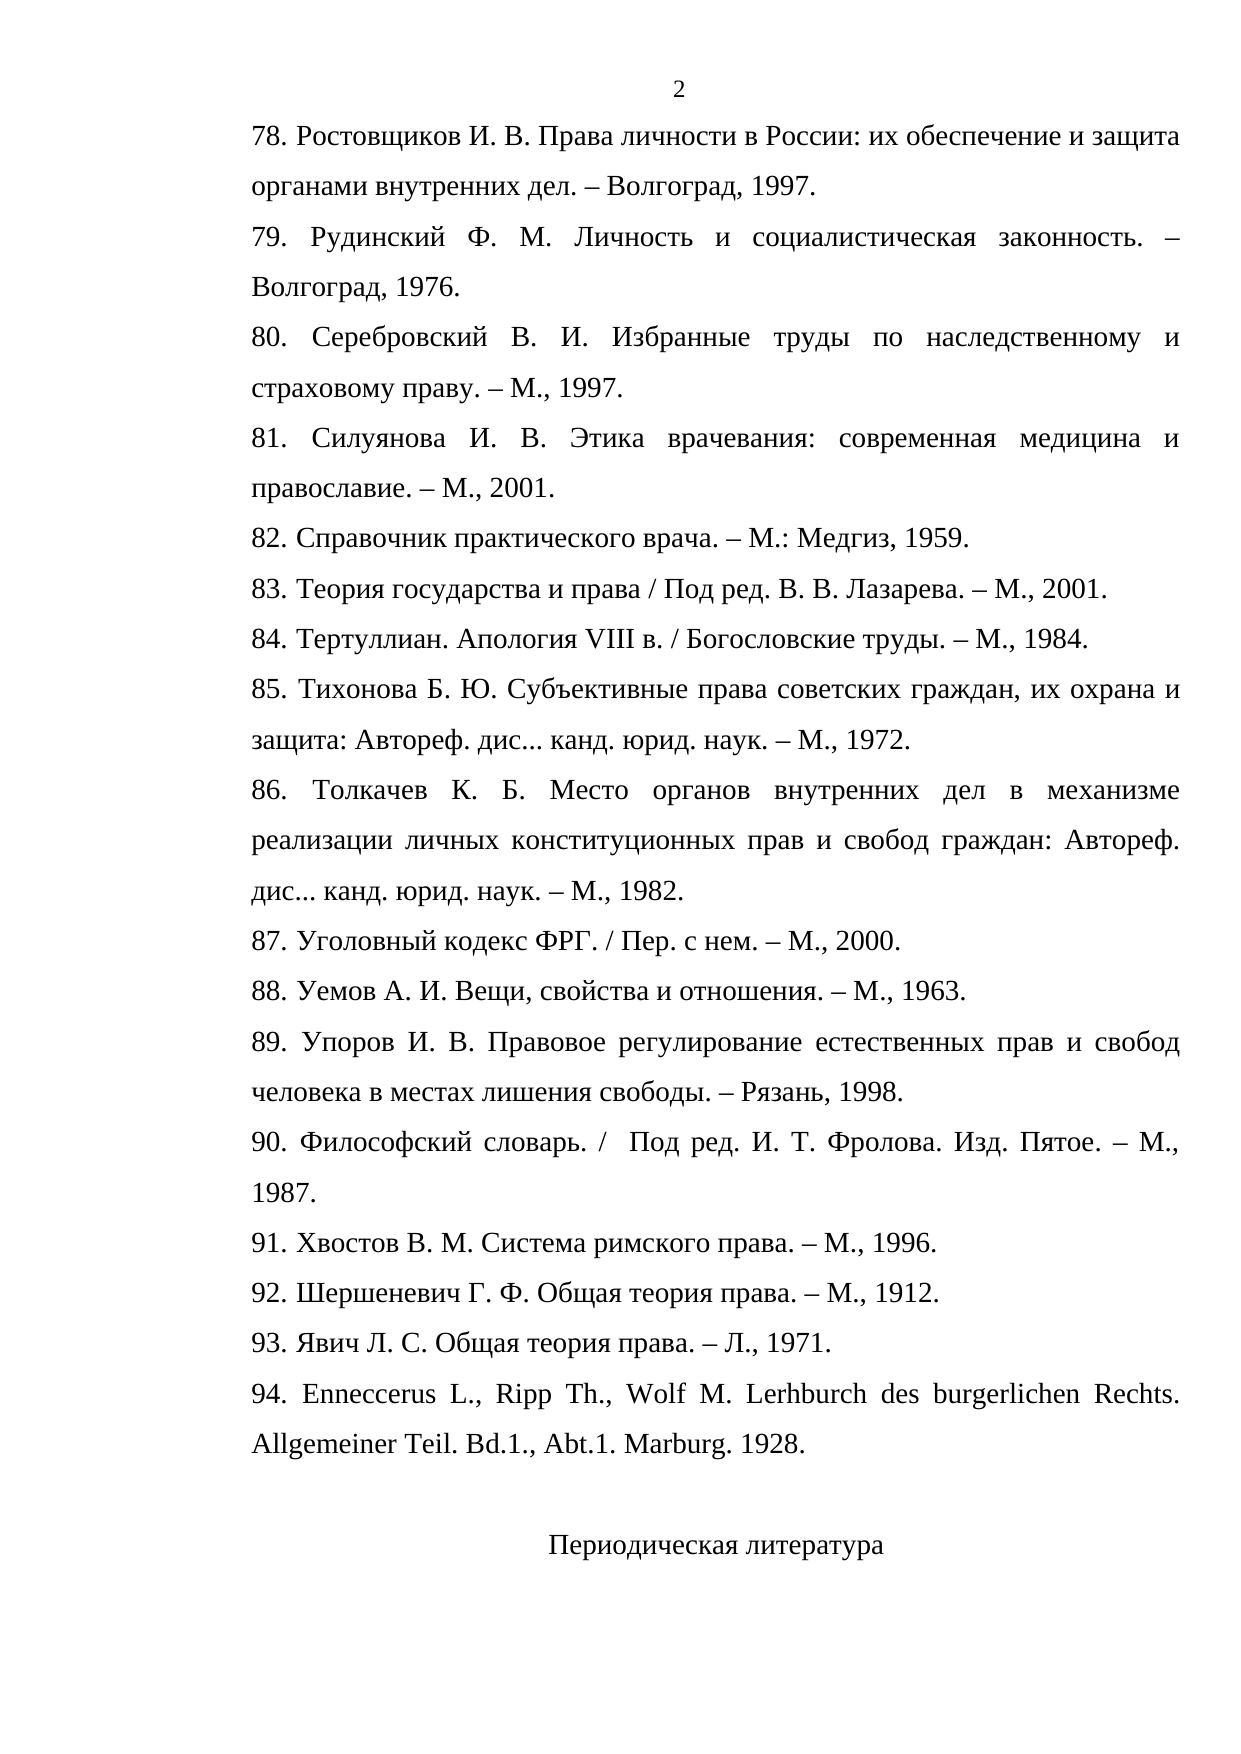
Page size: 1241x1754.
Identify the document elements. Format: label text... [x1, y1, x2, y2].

list Хвостов В. М. Система римского права. – М., 1996. [251, 1225, 1181, 1258]
list Справочник практического врача. – М.: Медгиз, 1959. [251, 521, 1181, 554]
list Уемов А. И. Вещи, свойства и отношения. – М., 1963. [251, 973, 1181, 1007]
list Явич Л. С. Общая теория права. – Л., 1971. [251, 1326, 1181, 1359]
list Рудинский Ф. М. Личность и социалистическая законность. – Волгоград, 1976. [251, 219, 1181, 303]
list Тихонова Б. Ю. Субъективные права советских граждан, их охрана и защита: Автореф. дис... канд. юрид. наук. – М., 1972. [251, 672, 1181, 755]
list Философский словарь. / Под ред. И. Т. Фролова. Изд. Пятое. – М., 1987. [251, 1124, 1181, 1208]
list Силуянова И. В. Этика врачевания: современная медицина и православие. – М., 2001. [251, 420, 1181, 504]
list Ростовщиков И. В. Права личности в России: их обеспечение и защита органами внутренних дел. – Волгоград, 1997. [251, 118, 1181, 202]
list Тертуллиан. Апология VIII в. / Богословские труды. – М., 1984. [251, 621, 1181, 655]
list Толкачев К. Б. Место органов внутренних дел в механизме реализации личных конституционных прав и свобод граждан: Автореф. дис... канд. юрид. наук. – М., 1982. [251, 772, 1181, 906]
list Теория государства и права / Под ред. В. В. Лазарева. – М., 2001. [251, 571, 1181, 604]
list Шершеневич Г. Ф. Общая теория права. – М., 1912. [251, 1275, 1181, 1309]
list Серебровский В. И. Избранные труды по наследственному и страховому праву. – М., 1997. [251, 319, 1181, 403]
text Периодическая литература [251, 1527, 1181, 1560]
list Уголовный кодекс ФРГ. / Пер. с нем. – М., 2000. [251, 923, 1181, 957]
list Enneccerus L., Ripp Th., Wolf M. Lerhburch des burgerlichen Rechts. Allgemeiner Teil. Bd.1., Abt.1. Marburg. 1928. [251, 1376, 1181, 1460]
list Упоров И. В. Правовое регулирование естественных прав и свобод человека в местах лишения свободы. – Рязань, 1998. [251, 1024, 1181, 1108]
